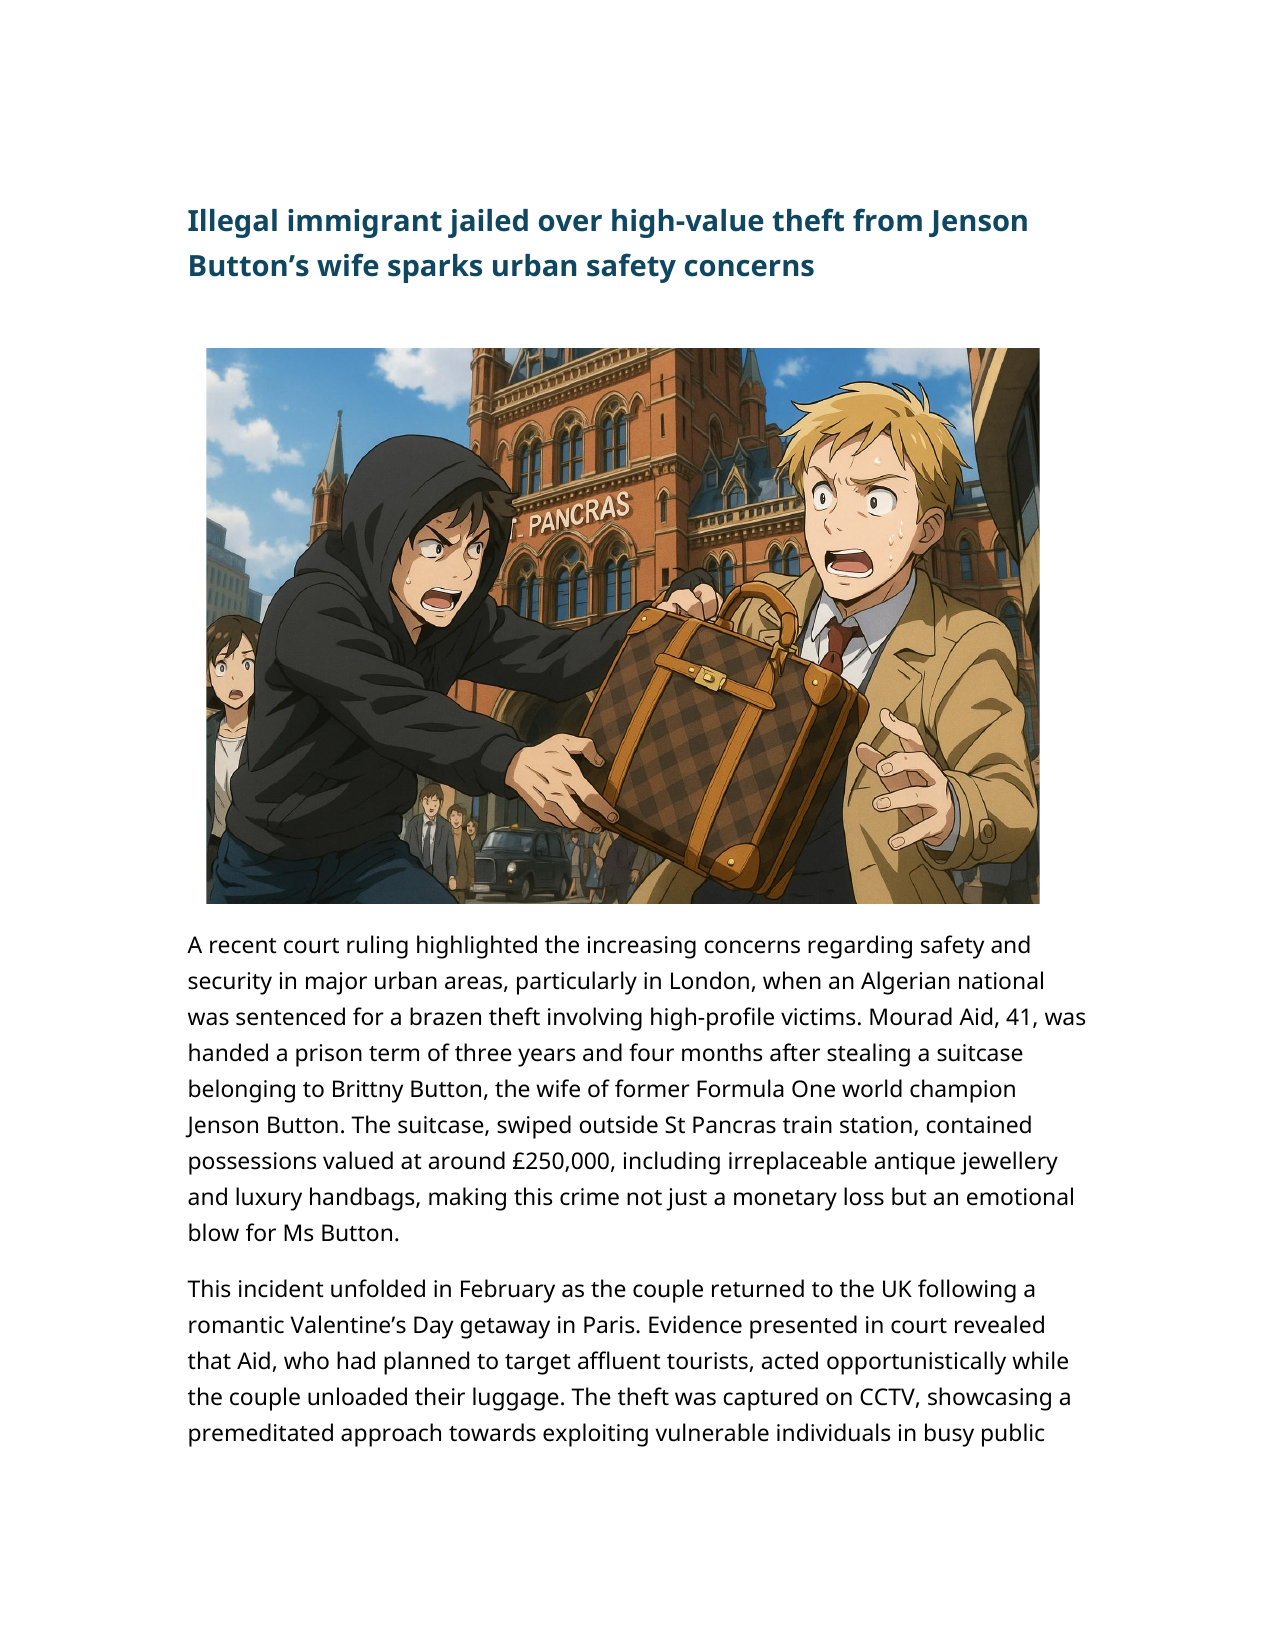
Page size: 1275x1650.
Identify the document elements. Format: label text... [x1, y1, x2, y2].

picture [206, 348, 1040, 904]
text A recent court ruling highlighted the increasing concerns regarding safety and security in major urban areas, particularly in London, when an Algerian national was sentenced for a brazen theft involving high-profile victims. Mourad Aid, 41, was handed a prison term of three years and four months after stealing a suitcase belonging to Brittny Button, the wife of former Formula One world champion Jenson Button. The suitcase, swiped outside St Pancras train station, contained possessions valued at around £250,000, including irreplaceable antique jewellery and luxury handbags, making this crime not just a monetary loss but an emotional blow for Ms Button. [187, 929, 1087, 1248]
subtitle Illegal immigrant jailed over high-value theft from Jenson Button’s wife sparks urban safety concerns [187, 200, 1087, 285]
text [187, 1273, 1087, 1448]
